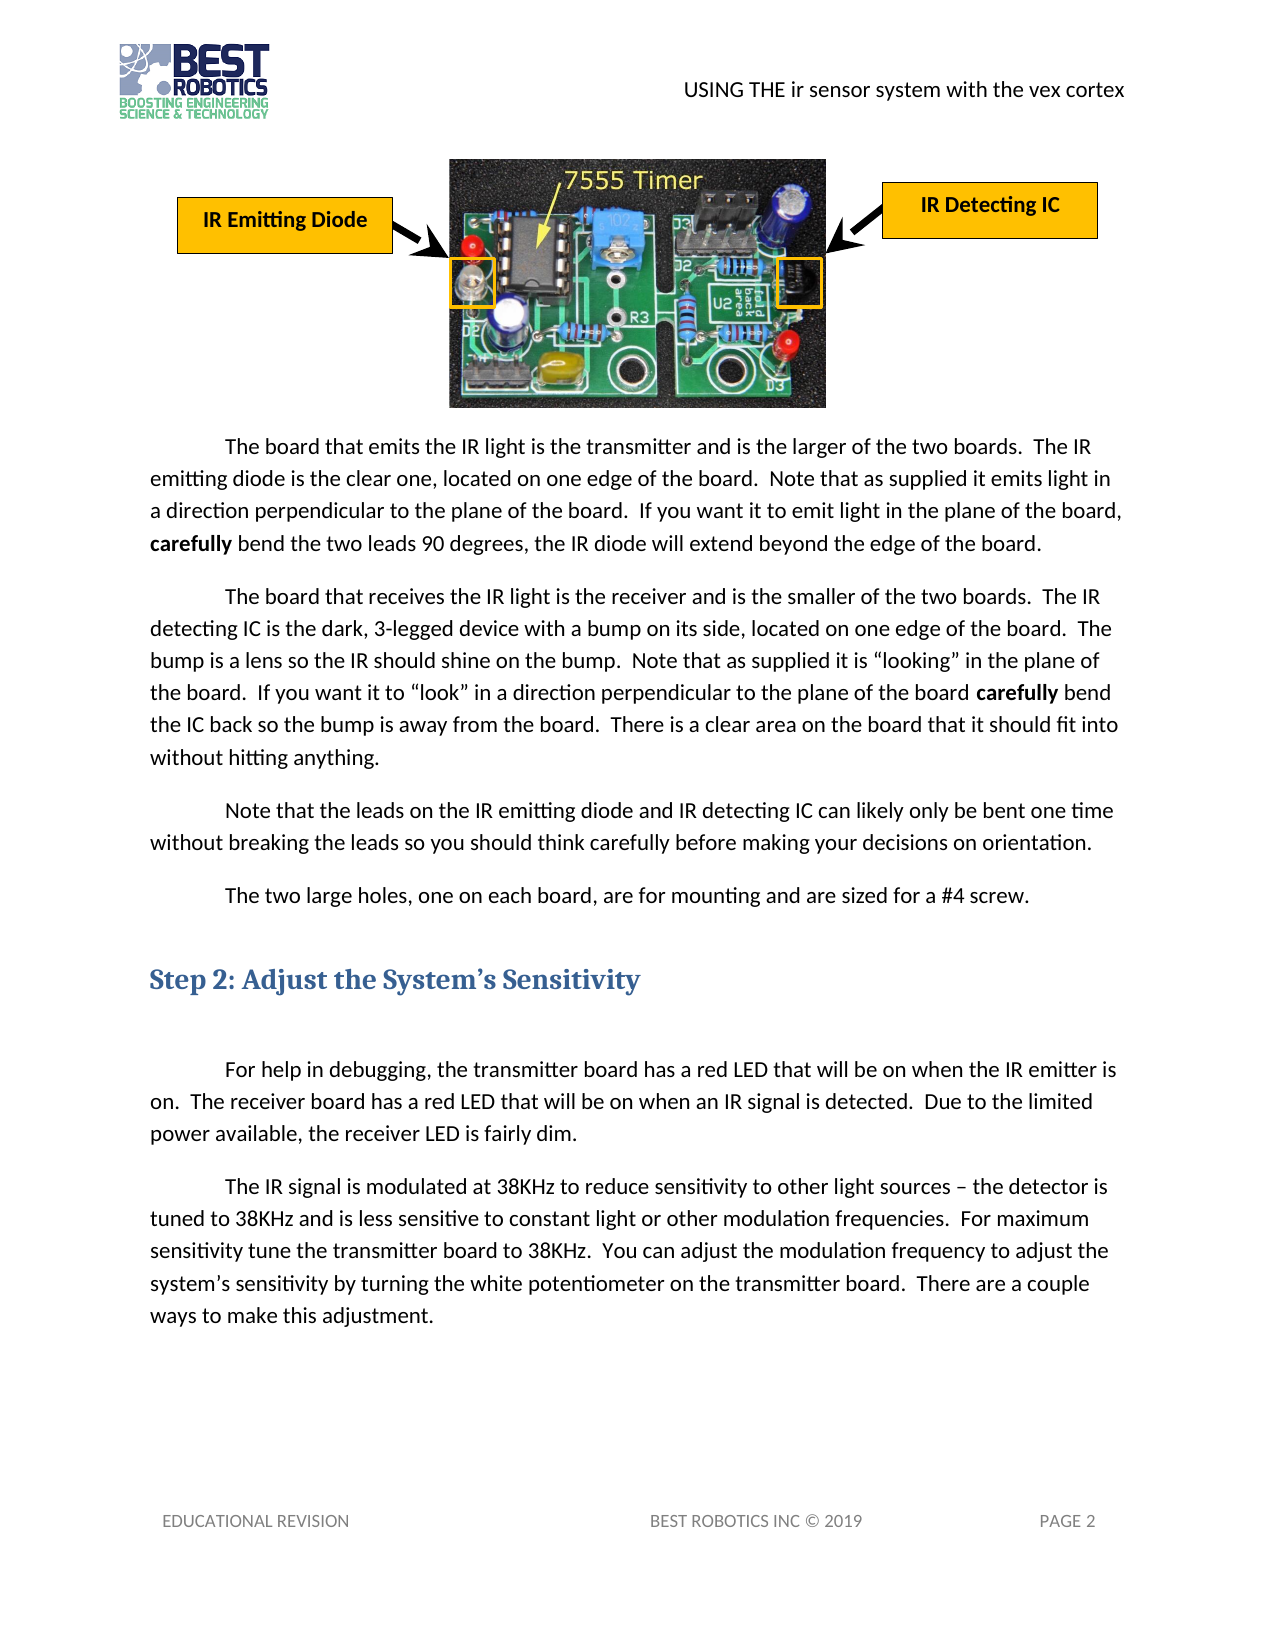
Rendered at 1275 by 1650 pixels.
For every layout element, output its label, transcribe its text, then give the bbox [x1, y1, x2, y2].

text For help in debugging, the transmitter board has a red LED that will be on when the IR emitter is on. The receiver board has a red LED that will be on when an IR signal is detected. Due to the limited power available, the receiver LED is fairly dim. [150, 1055, 1125, 1147]
text Note that the leads on the IR emitting diode and IR detecting IC can likely only be bent one time without breaking the leads so you should think carefully before making your decisions on orientation. [150, 796, 1125, 856]
picture [449, 159, 826, 408]
picture [452, 260, 493, 305]
picture [112, 31, 275, 131]
text The IR signal is modulated at 38KHz to reduce sensitivity to other light sources – the detector is tuned to 38KHz and is less sensitive to constant light or other modulation frequencies. For maximum sensitivity tune the transmitter board to 38KHz. You can adjust the modulation frequency to adjust the system’s sensitivity by turning the white potentiometer on the transmitter board. There are a couple ways to make this adjustment. [150, 1172, 1125, 1329]
text The board that emits the IR light is the transmitter and is the larger of the two boards. The IR emitting diode is the clear one, located on one edge of the board. Note that as supplied it emits light in a direction perpendicular to the plane of the board. If you want it to emit light in the plane of the board, carefully bend the two leads 90 degrees, the IR diode will extend beyond the edge of the board. [150, 432, 1125, 557]
text The board that receives the IR light is the receiver and is the smaller of the two boards. The IR detecting IC is the dark, 3-legged device with a bump on its side, located on one edge of the board. The bump is a lens so the IR should shine on the bump. Note that as supplied it is “looking” in the plane of the board. If you want it to “look” in a direction perpendicular to the plane of the board carefully bend the IC back so the bump is away from the board. There is a clear area on the board that it should fit into without hitting anything. [150, 582, 1125, 771]
subtitle Step 2: Adjust the System’s Sensitivity [150, 963, 1125, 997]
text The two large holes, one on each board, are for mounting and are sized for a #4 screw. [150, 881, 1125, 909]
